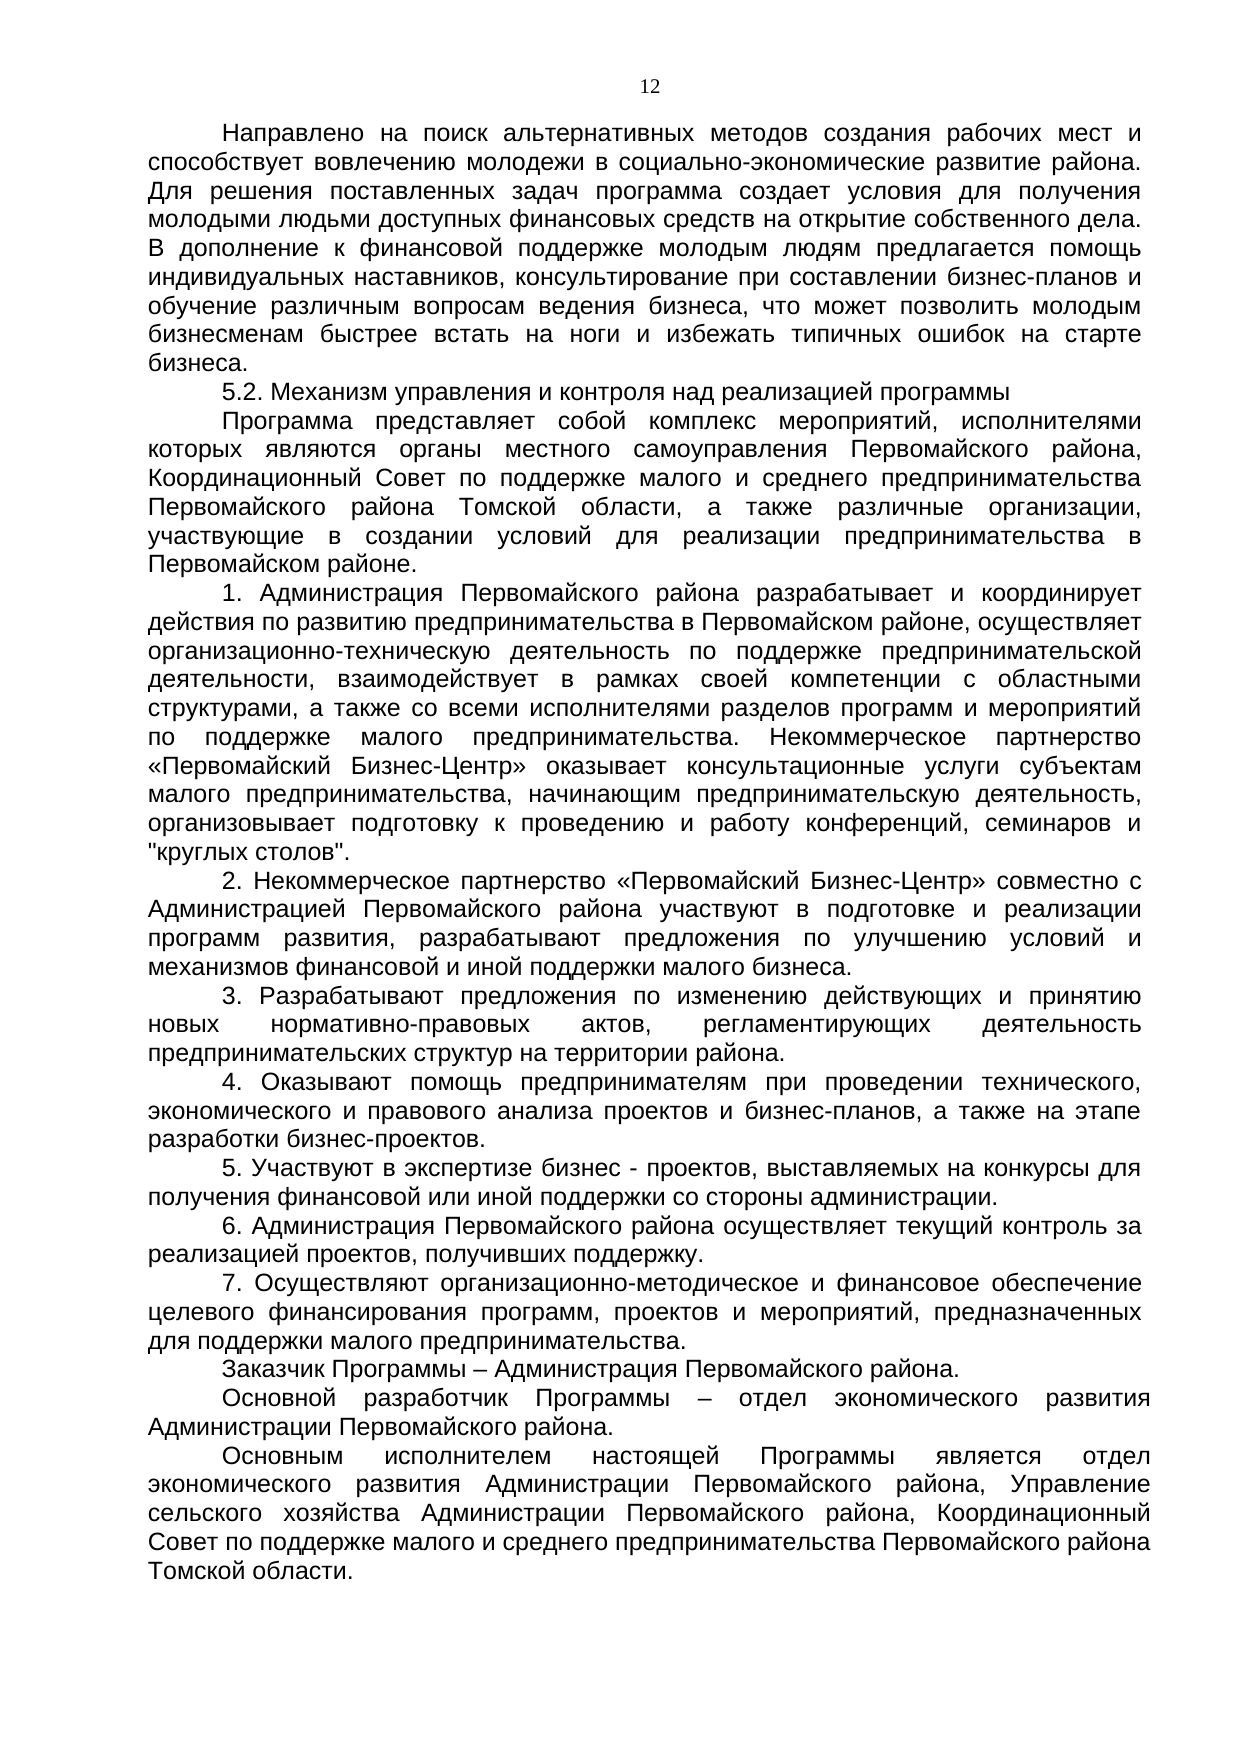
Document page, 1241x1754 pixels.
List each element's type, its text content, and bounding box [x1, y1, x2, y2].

text 4. Оказывают помощь предпринимателям при проведении технического, экономического и правового анализа проектов и бизнес-планов, а также на этапе разработки бизнес-проектов. [148, 1067, 1143, 1153]
text 5. Участвуют в экспертизе бизнес - проектов, выставляемых на конкурсы для получения финансовой или иной поддержки со стороны администрации. [148, 1153, 1143, 1211]
text 1. Администрация Первомайского района разрабатывает и координирует действия по развитию предпринимательства в Первомайском районе, осуществляет организационно-техническую деятельность по поддержке предпринимательской деятельности, взаимодействует в рамках своей компетенции с областными структурами, а также со всеми исполнителями разделов программ и мероприятий по поддержке малого предпринимательства. Некоммерческое партнерство «Первомайский Бизнес-Центр» оказывает консультационные услуги субъектам малого предпринимательства, начинающим предпринимательскую деятельность, организовывает подготовку к проведению и работу конференций, семинаров и "круглых столов". [148, 578, 1143, 866]
text 3. Разрабатывают предложения по изменению действующих и принятию новых нормативно-правовых актов, регламентирующих деятельность предпринимательских структур на территории района. [148, 981, 1143, 1067]
text Основной разработчик Программы – отдел экономического развития Администрации Первомайского района. [148, 1383, 1152, 1441]
text Программа представляет собой комплекс мероприятий, исполнителями которых являются органы местного самоуправления Первомайского района, Координационный Совет по поддержке малого и среднего предпринимательства Первомайского района Томской области, а также различные организации, участвующие в создании условий для реализации предпринимательства в Первомайском районе. [148, 406, 1143, 578]
text 7. Осуществляют организационно-методическое и финансовое обеспечение целевого финансирования программ, проектов и мероприятий, предназначенных для поддержки малого предпринимательства. [148, 1268, 1143, 1354]
text Основным исполнителем настоящей Программы является отдел экономического развития Администрации Первомайского района, Управление сельского хозяйства Администрации Первомайского района, Координационный Совет по поддержке малого и среднего предпринимательства Первомайского района Томской области. [148, 1441, 1152, 1584]
text Направлено на поиск альтернативных методов создания рабочих мест и способствует вовлечению молодежи в социально-экономические развитие района. Для решения поставленных задач программа создает условия для получения молодыми людьми доступных финансовых средств на открытие собственного дела. В дополнение к финансовой поддержке молодым людям предлагается помощь индивидуальных наставников, консультирование при составлении бизнес-планов и обучение различным вопросам ведения бизнеса, что может позволить молодым бизнесменам быстрее встать на ноги и избежать типичных ошибок на старте бизнеса. [148, 118, 1143, 377]
text 2. Некоммерческое партнерство «Первомайский Бизнес-Центр» совместно с Администрацией Первомайского района участвуют в подготовке и реализации программ развития, разрабатывают предложения по улучшению условий и механизмов финансовой и иной поддержки малого бизнеса. [148, 866, 1143, 981]
text 6. Администрация Первомайского района осуществляет текущий контроль за реализацией проектов, получивших поддержку. [148, 1211, 1143, 1268]
text Заказчик Программы – Администрация Первомайского района. [148, 1354, 1152, 1383]
text 5.2. Механизм управления и контроля над реализацией программы [148, 377, 1143, 406]
